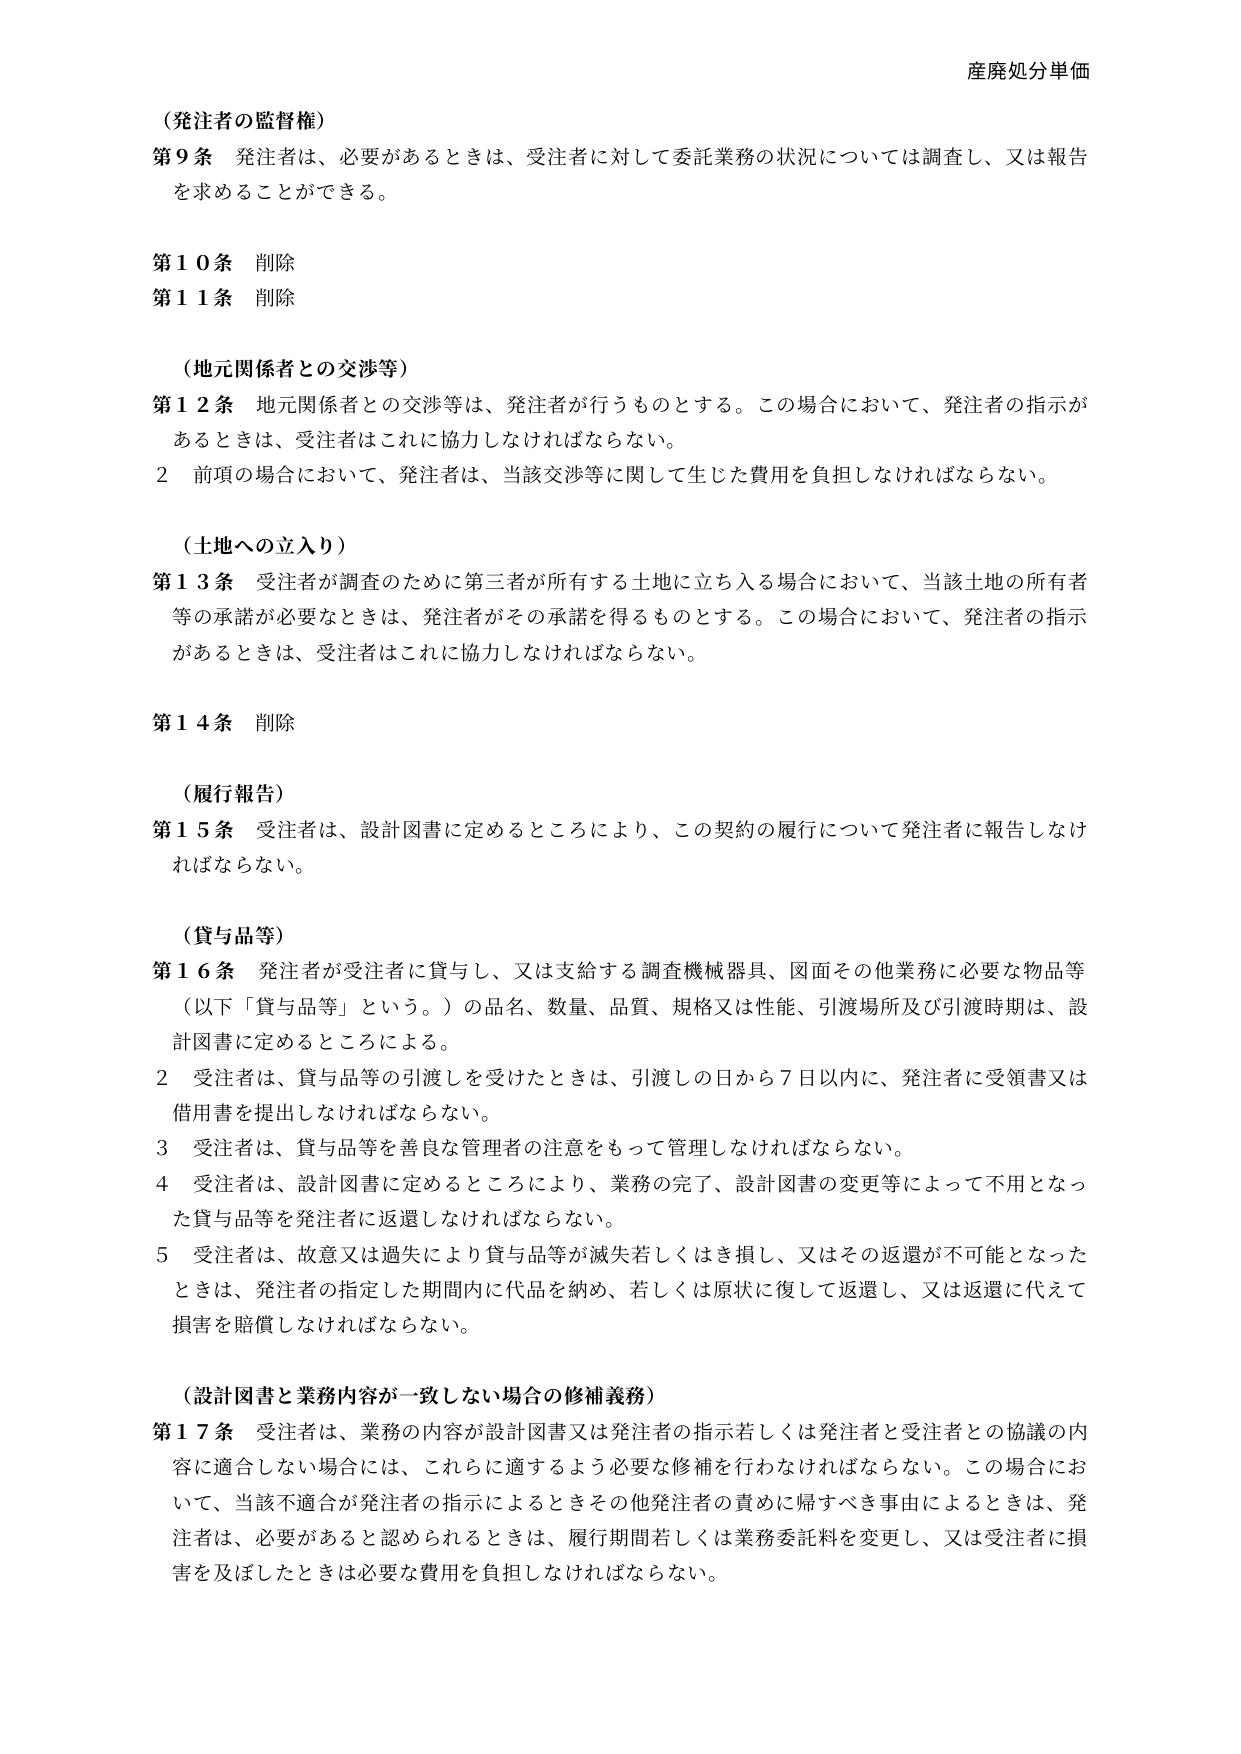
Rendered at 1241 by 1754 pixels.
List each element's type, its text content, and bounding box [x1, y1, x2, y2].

text 第１６条 発注者が受注者に貸与し、又は支給する調査機械器具、図面その他業務に必要な物品等（以下「貸与品等」という。）の品名、数量、品質、規格又は性能、引渡場所及び引渡時期は、設計図書に定めるところによる。 [152, 950, 1089, 1057]
text （地元関係者との交渉等） [152, 348, 1089, 384]
text （土地への立入り） [152, 525, 1089, 561]
text ２ 前項の場合において、発注者は、当該交渉等に関して生じた費用を負担しなければならない。 [152, 454, 1089, 490]
text ２ 受注者は、貸与品等の引渡しを受けたときは、引渡しの日から７日以内に、発注者に受領書又は借用書を提出しなければならない。 [152, 1057, 1089, 1127]
text ５ 受注者は、故意又は過失により貸与品等が滅失若しくはき損し、又はその返還が不可能となったときは、発注者の指定した期間内に代品を納め、若しくは原状に復して返還し、又は返還に代えて損害を賠償しなければならない。 [152, 1234, 1089, 1340]
text （設計図書と業務内容が一致しない場合の修補義務） [152, 1375, 1089, 1411]
text （貸与品等） [152, 915, 1089, 950]
text 第１３条 受注者が調査のために第三者が所有する土地に立ち入る場合において、当該土地の所有者等の承諾が必要なときは、発注者がその承諾を得るものとする。この場合において、発注者の指示があるときは、受注者はこれに協力しなければならない。 [152, 561, 1089, 667]
text 第１２条 地元関係者との交渉等は、発注者が行うものとする。この場合において、発注者の指示があるときは、受注者はこれに協力しなければならない。 [152, 384, 1089, 454]
text （履行報告） [152, 773, 1089, 809]
text 第９条 発注者は、必要があるときは、受注者に対して委託業務の状況については調査し、又は報告を求めることができる。 [152, 136, 1089, 207]
text ４ 受注者は、設計図書に定めるところにより、業務の完了、設計図書の変更等によって不用となった貸与品等を発注者に返還しなければならない。 [152, 1163, 1089, 1234]
text ３ 受注者は、貸与品等を善良な管理者の注意をもって管理しなければならない。 [152, 1127, 1089, 1163]
text 第１４条 削除 [152, 702, 1089, 738]
text 第１１条 削除 [152, 277, 1089, 313]
text 第１７条 受注者は、業務の内容が設計図書又は発注者の指示若しくは発注者と受注者との協議の内容に適合しない場合には、これらに適するよう必要な修補を行わなければならない。この場合において、当該不適合が発注者の指示によるときその他発注者の責めに帰すべき事由によるときは、発注者は、必要があると認められるときは、履行期間若しくは業務委託料を変更し、又は受注者に損害を及ぼしたときは必要な費用を負担しなければならない。 [152, 1411, 1089, 1588]
text 第１０条 削除 [152, 242, 1089, 277]
text （発注者の監督権） [152, 100, 1089, 136]
text 第１５条 受注者は、設計図書に定めるところにより、この契約の履行について発注者に報告しなければならない。 [152, 809, 1089, 879]
